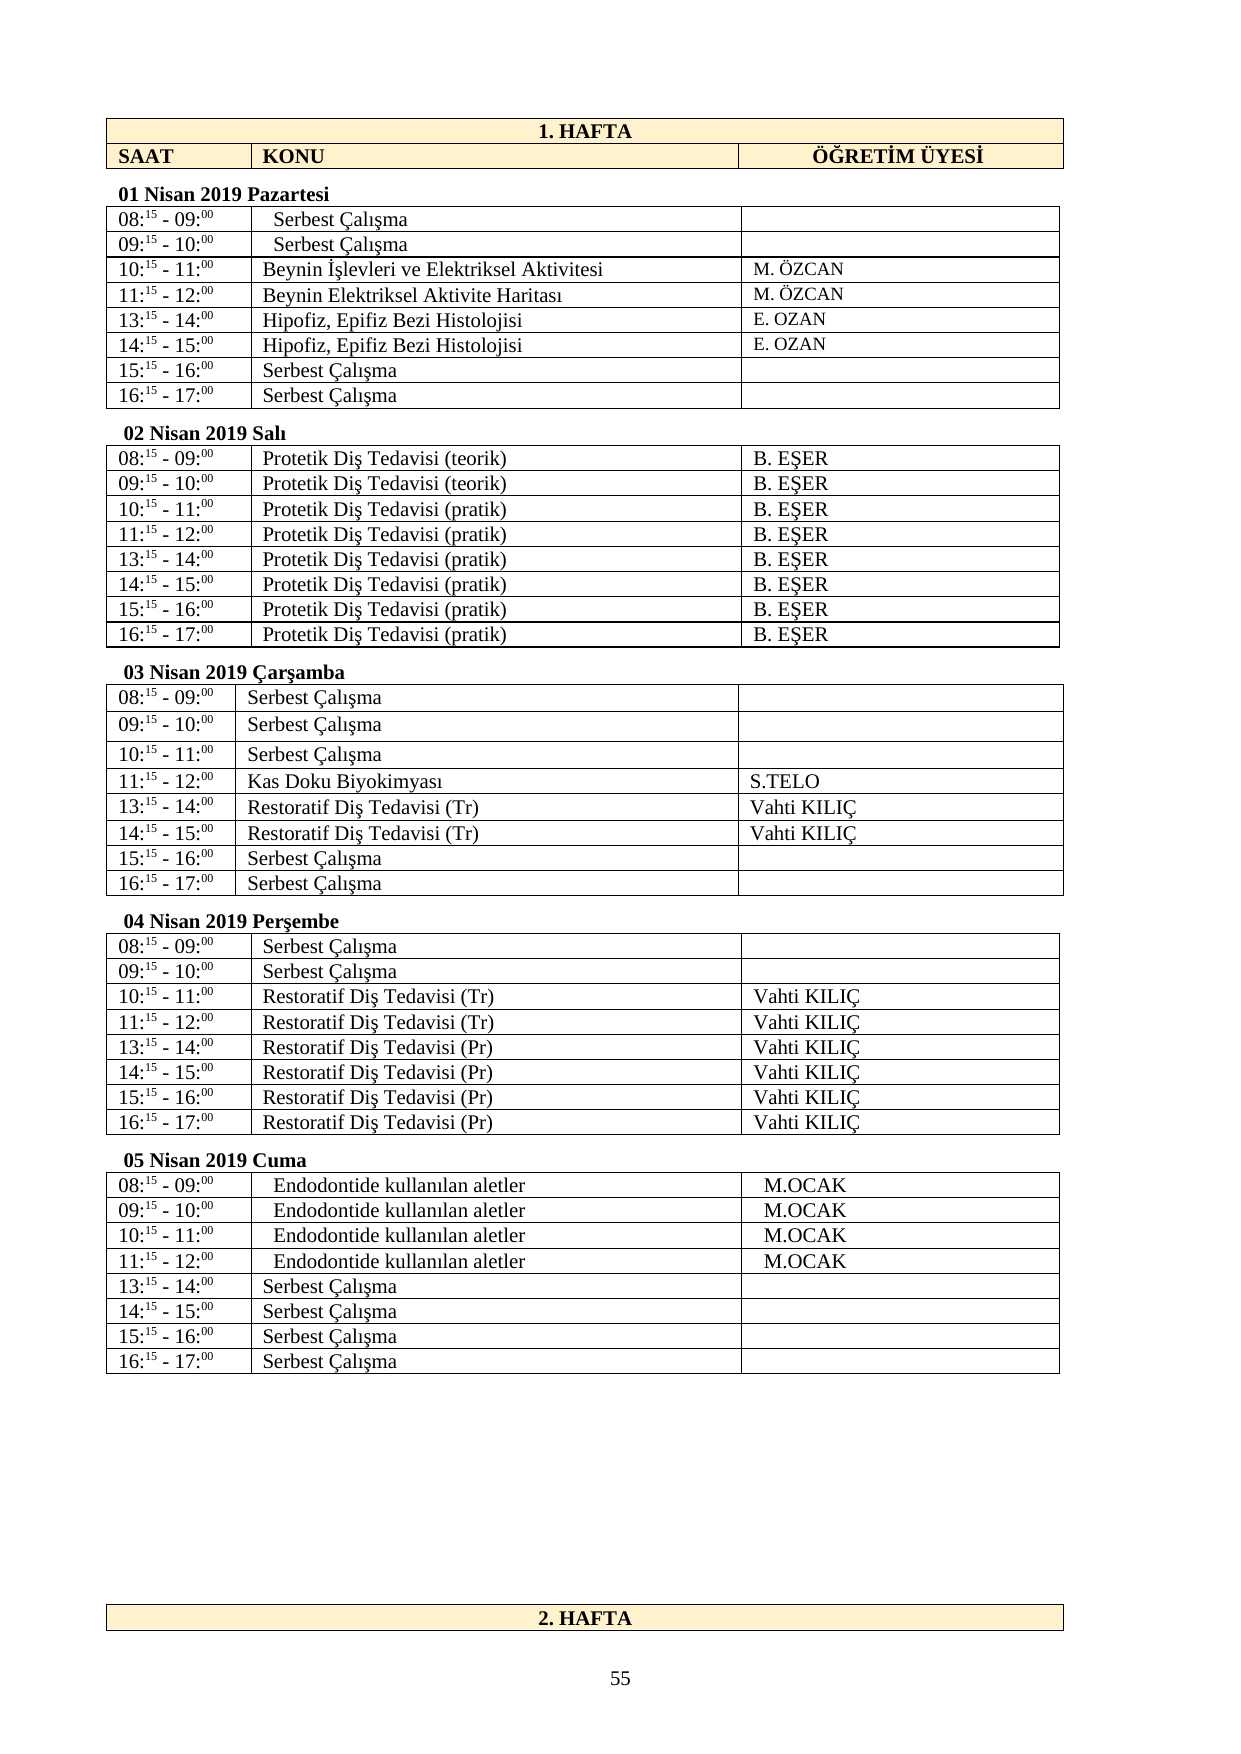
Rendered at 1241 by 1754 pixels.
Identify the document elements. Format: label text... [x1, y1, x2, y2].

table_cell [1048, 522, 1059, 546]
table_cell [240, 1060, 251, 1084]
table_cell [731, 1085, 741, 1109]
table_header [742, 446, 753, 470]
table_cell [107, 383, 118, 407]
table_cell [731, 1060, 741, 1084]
text 05 Nisan 2019 Cuma [118, 1148, 1122, 1172]
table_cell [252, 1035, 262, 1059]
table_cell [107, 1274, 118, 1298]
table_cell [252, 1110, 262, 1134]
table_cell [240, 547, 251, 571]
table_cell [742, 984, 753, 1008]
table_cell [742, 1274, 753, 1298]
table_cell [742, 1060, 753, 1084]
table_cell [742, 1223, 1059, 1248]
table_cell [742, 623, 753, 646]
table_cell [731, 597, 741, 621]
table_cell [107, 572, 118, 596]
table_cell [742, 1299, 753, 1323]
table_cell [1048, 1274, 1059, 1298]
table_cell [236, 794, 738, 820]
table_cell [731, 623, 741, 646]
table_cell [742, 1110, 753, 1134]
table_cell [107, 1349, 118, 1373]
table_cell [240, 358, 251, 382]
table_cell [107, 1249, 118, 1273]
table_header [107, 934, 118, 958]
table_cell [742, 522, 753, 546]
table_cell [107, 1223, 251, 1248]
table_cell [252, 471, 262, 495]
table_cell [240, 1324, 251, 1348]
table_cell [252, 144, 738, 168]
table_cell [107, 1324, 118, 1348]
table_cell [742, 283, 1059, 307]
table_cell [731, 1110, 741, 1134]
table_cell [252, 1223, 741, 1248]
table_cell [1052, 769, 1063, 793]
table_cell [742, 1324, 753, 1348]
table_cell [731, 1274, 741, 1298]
text 04 Nisan 2019 Perşembe [118, 909, 1122, 933]
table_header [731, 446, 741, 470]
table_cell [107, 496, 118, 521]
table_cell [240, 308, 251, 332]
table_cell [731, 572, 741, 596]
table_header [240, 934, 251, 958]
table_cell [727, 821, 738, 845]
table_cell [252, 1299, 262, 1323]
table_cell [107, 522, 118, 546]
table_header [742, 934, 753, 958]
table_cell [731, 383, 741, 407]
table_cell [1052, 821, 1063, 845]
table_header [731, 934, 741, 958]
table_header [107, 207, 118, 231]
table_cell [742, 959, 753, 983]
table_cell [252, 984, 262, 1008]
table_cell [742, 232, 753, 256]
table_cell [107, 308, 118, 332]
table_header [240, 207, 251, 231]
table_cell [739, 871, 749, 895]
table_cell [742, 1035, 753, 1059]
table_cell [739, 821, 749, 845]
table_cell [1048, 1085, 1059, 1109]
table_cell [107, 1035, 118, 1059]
text 03 Nisan 2019 Çarşamba [118, 660, 1120, 684]
text 01 Nisan 2019 Pazartesi [118, 182, 1122, 206]
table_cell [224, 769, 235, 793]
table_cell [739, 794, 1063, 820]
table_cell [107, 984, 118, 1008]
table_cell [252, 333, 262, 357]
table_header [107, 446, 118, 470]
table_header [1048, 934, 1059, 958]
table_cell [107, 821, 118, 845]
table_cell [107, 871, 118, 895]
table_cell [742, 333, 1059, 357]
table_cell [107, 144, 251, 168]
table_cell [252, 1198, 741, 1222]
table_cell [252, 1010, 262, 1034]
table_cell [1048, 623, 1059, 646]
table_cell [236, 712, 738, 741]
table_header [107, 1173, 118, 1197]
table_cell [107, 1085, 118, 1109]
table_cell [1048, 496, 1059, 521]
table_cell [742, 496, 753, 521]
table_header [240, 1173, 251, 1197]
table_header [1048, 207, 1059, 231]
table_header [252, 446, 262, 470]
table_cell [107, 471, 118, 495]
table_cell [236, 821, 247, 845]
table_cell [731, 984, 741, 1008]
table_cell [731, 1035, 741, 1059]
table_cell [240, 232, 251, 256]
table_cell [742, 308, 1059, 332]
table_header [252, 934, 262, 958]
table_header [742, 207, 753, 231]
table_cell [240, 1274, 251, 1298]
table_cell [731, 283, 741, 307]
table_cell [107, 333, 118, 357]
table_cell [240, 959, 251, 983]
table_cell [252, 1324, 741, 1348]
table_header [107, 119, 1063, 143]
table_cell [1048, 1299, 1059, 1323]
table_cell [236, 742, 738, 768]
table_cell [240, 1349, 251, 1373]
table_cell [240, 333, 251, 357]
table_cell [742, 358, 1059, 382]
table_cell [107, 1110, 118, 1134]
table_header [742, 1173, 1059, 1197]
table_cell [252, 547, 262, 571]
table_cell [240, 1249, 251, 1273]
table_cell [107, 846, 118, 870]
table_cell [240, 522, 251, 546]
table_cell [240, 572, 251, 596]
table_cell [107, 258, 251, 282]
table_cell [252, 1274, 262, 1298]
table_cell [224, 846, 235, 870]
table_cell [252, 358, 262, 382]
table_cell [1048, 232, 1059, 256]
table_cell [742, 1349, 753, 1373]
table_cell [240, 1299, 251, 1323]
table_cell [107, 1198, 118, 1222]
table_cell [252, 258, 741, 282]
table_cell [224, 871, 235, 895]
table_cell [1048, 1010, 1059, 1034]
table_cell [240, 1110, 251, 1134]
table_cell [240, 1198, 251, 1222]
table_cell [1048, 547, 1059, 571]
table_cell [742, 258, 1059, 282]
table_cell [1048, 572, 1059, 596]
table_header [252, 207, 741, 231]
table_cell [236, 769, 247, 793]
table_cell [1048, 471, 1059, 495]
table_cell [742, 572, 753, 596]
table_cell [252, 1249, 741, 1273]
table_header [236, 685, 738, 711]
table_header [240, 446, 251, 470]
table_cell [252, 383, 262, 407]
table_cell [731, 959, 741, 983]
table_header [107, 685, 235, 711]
text 02 Nisan 2019 Salı [118, 421, 1122, 445]
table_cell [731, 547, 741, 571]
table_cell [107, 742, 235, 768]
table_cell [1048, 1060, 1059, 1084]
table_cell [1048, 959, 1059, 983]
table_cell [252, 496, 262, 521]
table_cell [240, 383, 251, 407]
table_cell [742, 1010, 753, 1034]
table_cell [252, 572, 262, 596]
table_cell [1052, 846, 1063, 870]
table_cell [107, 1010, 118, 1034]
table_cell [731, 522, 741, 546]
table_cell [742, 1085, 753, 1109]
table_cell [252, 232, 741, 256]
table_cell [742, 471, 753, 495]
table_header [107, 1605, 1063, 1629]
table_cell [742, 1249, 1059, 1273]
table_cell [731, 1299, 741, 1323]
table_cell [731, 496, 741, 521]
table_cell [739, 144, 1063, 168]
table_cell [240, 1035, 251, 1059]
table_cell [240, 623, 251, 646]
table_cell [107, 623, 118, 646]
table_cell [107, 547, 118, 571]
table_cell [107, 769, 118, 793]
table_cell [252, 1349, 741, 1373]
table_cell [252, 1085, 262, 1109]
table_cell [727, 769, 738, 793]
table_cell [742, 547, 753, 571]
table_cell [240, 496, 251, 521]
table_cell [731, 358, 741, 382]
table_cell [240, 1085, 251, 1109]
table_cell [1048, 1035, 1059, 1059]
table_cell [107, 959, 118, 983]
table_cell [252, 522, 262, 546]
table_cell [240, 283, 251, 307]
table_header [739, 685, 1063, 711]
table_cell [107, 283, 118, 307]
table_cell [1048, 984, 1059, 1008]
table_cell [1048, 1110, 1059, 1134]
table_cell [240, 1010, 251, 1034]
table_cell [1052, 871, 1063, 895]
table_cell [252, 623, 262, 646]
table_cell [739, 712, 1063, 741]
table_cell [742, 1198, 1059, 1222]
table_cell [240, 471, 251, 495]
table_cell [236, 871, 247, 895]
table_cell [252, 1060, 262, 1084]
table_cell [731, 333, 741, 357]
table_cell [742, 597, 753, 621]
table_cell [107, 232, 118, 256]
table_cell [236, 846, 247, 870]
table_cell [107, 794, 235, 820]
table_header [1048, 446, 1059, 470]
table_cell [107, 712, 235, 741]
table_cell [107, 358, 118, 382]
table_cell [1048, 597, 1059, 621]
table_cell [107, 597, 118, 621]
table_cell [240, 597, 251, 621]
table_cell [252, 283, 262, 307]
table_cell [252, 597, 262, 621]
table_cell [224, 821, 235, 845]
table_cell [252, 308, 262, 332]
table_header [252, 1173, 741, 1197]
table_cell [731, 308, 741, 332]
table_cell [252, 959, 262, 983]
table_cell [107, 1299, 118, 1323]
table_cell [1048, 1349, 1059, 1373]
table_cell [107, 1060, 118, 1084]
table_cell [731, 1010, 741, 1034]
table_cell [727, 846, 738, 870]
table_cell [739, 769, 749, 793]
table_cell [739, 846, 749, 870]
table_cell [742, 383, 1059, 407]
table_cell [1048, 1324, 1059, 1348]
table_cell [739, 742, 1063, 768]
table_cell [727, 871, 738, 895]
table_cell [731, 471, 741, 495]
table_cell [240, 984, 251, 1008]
